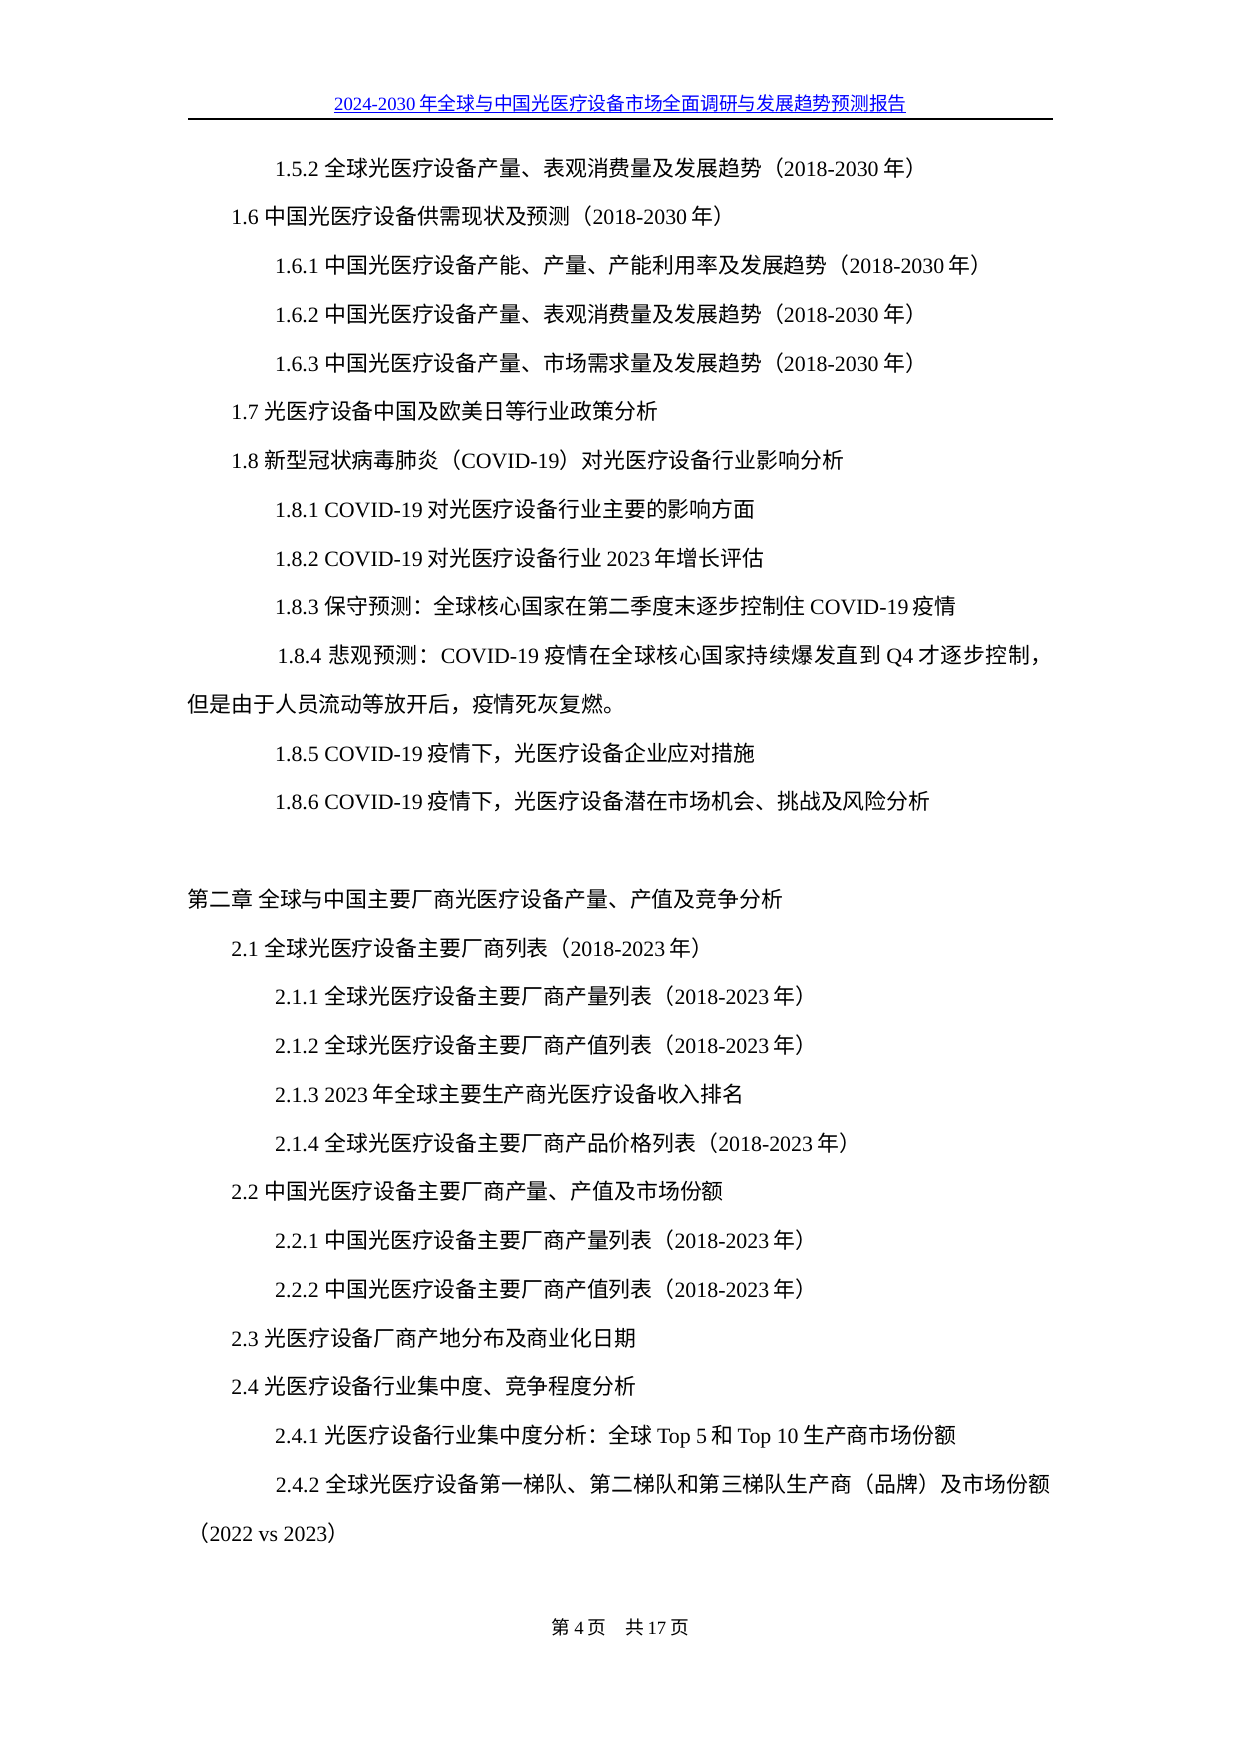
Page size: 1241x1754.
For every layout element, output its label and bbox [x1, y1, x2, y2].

text [187, 150, 1053, 1548]
